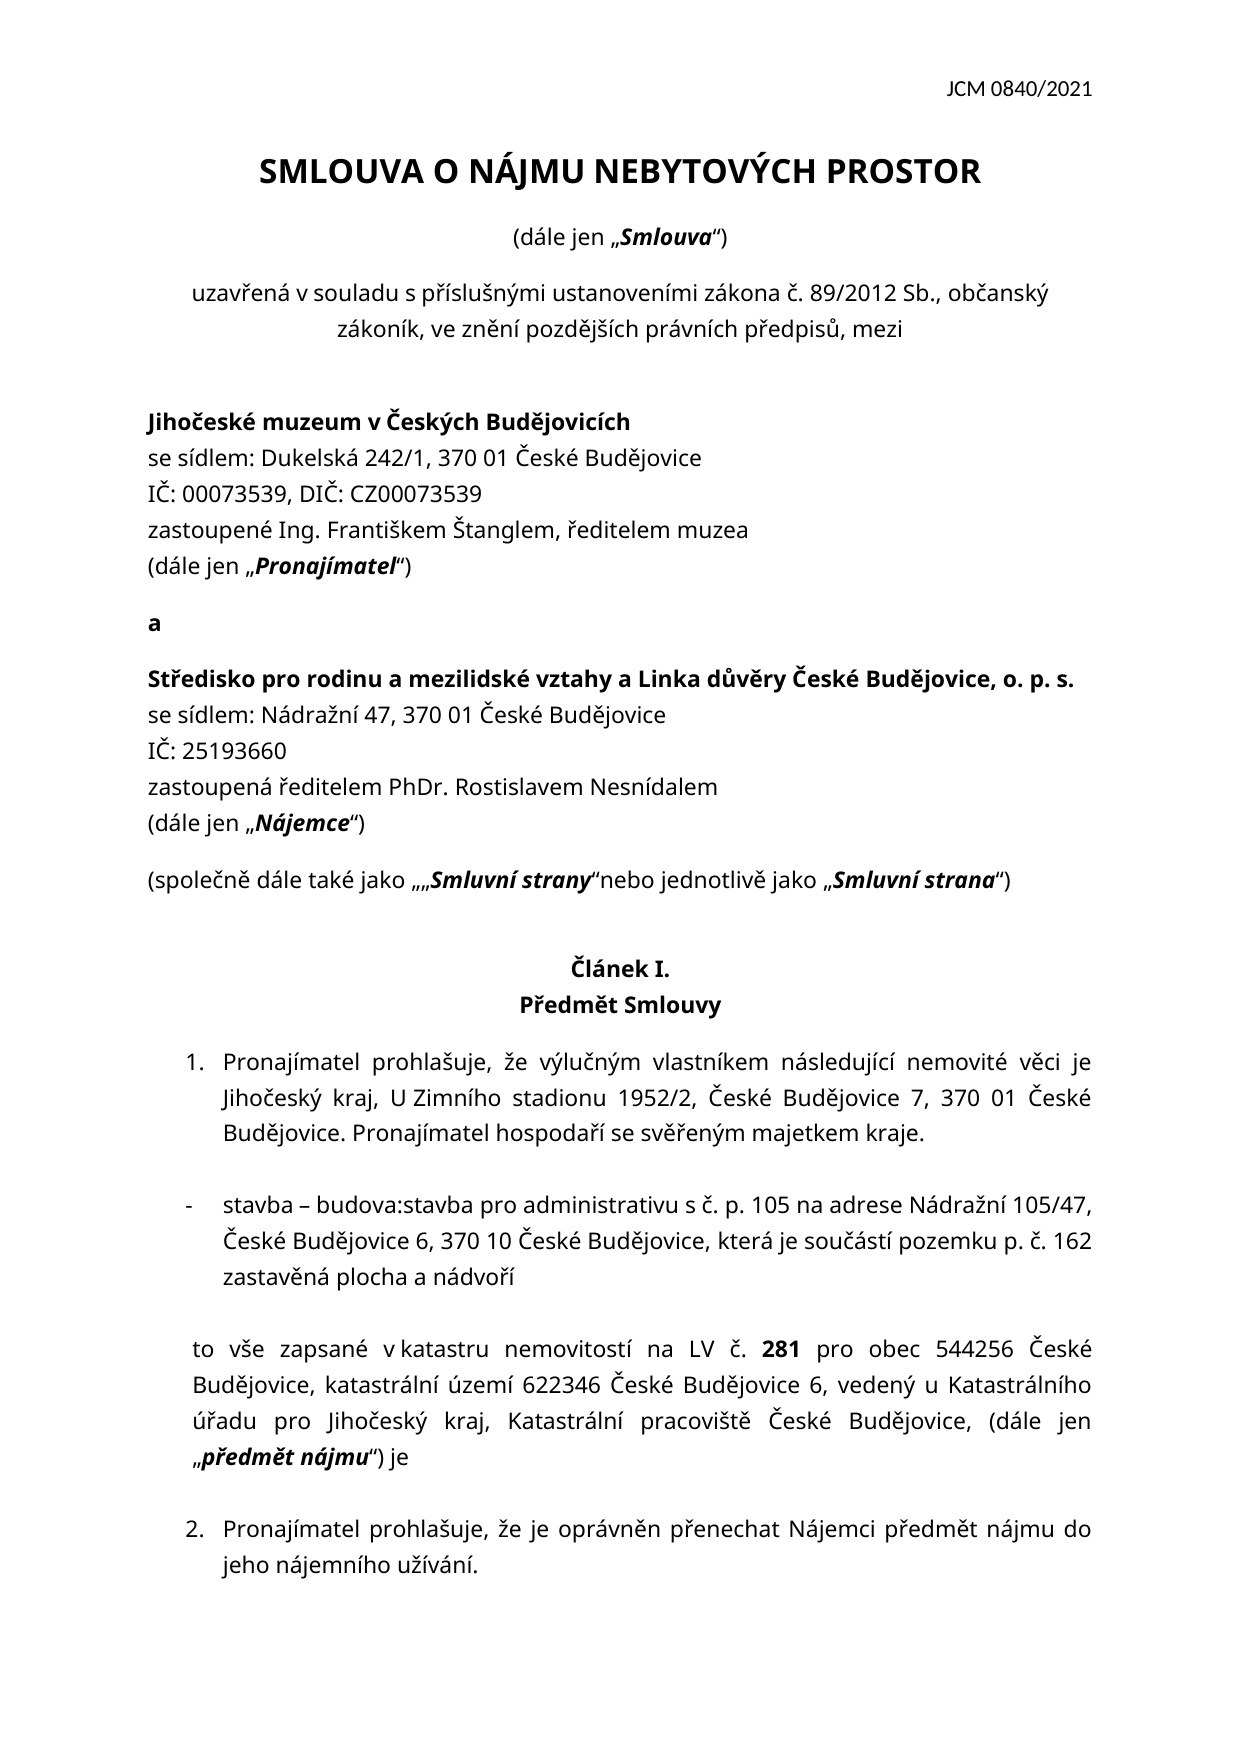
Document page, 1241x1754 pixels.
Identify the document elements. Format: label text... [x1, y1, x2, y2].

text (dále jen „Nájemce“) [148, 807, 1093, 838]
text se sídlem: Nádražní 47, 370 01 České Budějovice [148, 699, 1093, 731]
text Jihočeské muzeum v Českých Budějovicích [148, 406, 1093, 437]
text a [148, 607, 1093, 638]
text SMLOUVA O NÁJMU NEBYTOVÝCH PROSTOR [148, 148, 1093, 193]
text zastoupené Ing. Františkem Štanglem, ředitelem muzea [148, 514, 1093, 545]
text Předmět Smlouvy [148, 989, 1093, 1020]
text Středisko pro rodinu a mezilidské vztahy a Linka důvěry České Budějovice, o. p. s. [148, 663, 1093, 694]
list to vše zapsané v katastru nemovitostí na LV č. 281 pro obec 544256 České Budějovice, katastrální území 622346 České Budějovice 6, vedený u Katastrálního úřadu pro Jihočeský kraj, Katastrální pracoviště České Budějovice, (dále jen „předmět nájmu“) je [192, 1333, 1093, 1472]
text (dále jen „Pronajímatel“) [148, 550, 1093, 581]
list stavba – budova:stavba pro administrativu s č. p. 105 na adrese Nádražní 105/47, České Budějovice 6, 370 10 České Budějovice, která je součástí pozemku p. č. 162 zastavěná plocha a nádvoří [185, 1189, 1093, 1292]
text IČ: 00073539, DIČ: CZ00073539 [148, 478, 1093, 509]
list Pronajímatel prohlašuje, že je oprávněn přenechat Nájemci předmět nájmu do jeho nájemního užívání. [185, 1513, 1093, 1580]
text (společně dále také jako „„Smluvní strany“nebo jednotlivě jako „Smluvní strana“) [148, 864, 1093, 895]
text uzavřená v souladu s příslušnými ustanoveními zákona č. 89/2012 Sb., občanský zákoník, ve znění pozdějších právních předpisů, mezi [148, 277, 1093, 344]
text zastoupená ředitelem PhDr. Rostislavem Nesnídalem [148, 771, 1093, 802]
text se sídlem: Dukelská 242/1, 370 01 České Budějovice [148, 442, 1093, 473]
list Pronajímatel prohlašuje, že výlučným vlastníkem následující nemovité věci je Jihočeský kraj, U Zimního stadionu 1952/2, České Budějovice 7, 370 01 České Budějovice. Pronajímatel hospodaří se svěřeným majetkem kraje. [185, 1046, 1093, 1149]
text (dále jen „Smlouva“) [148, 221, 1093, 252]
text Článek I. [148, 953, 1093, 984]
text IČ: 25193660 [148, 735, 1093, 766]
